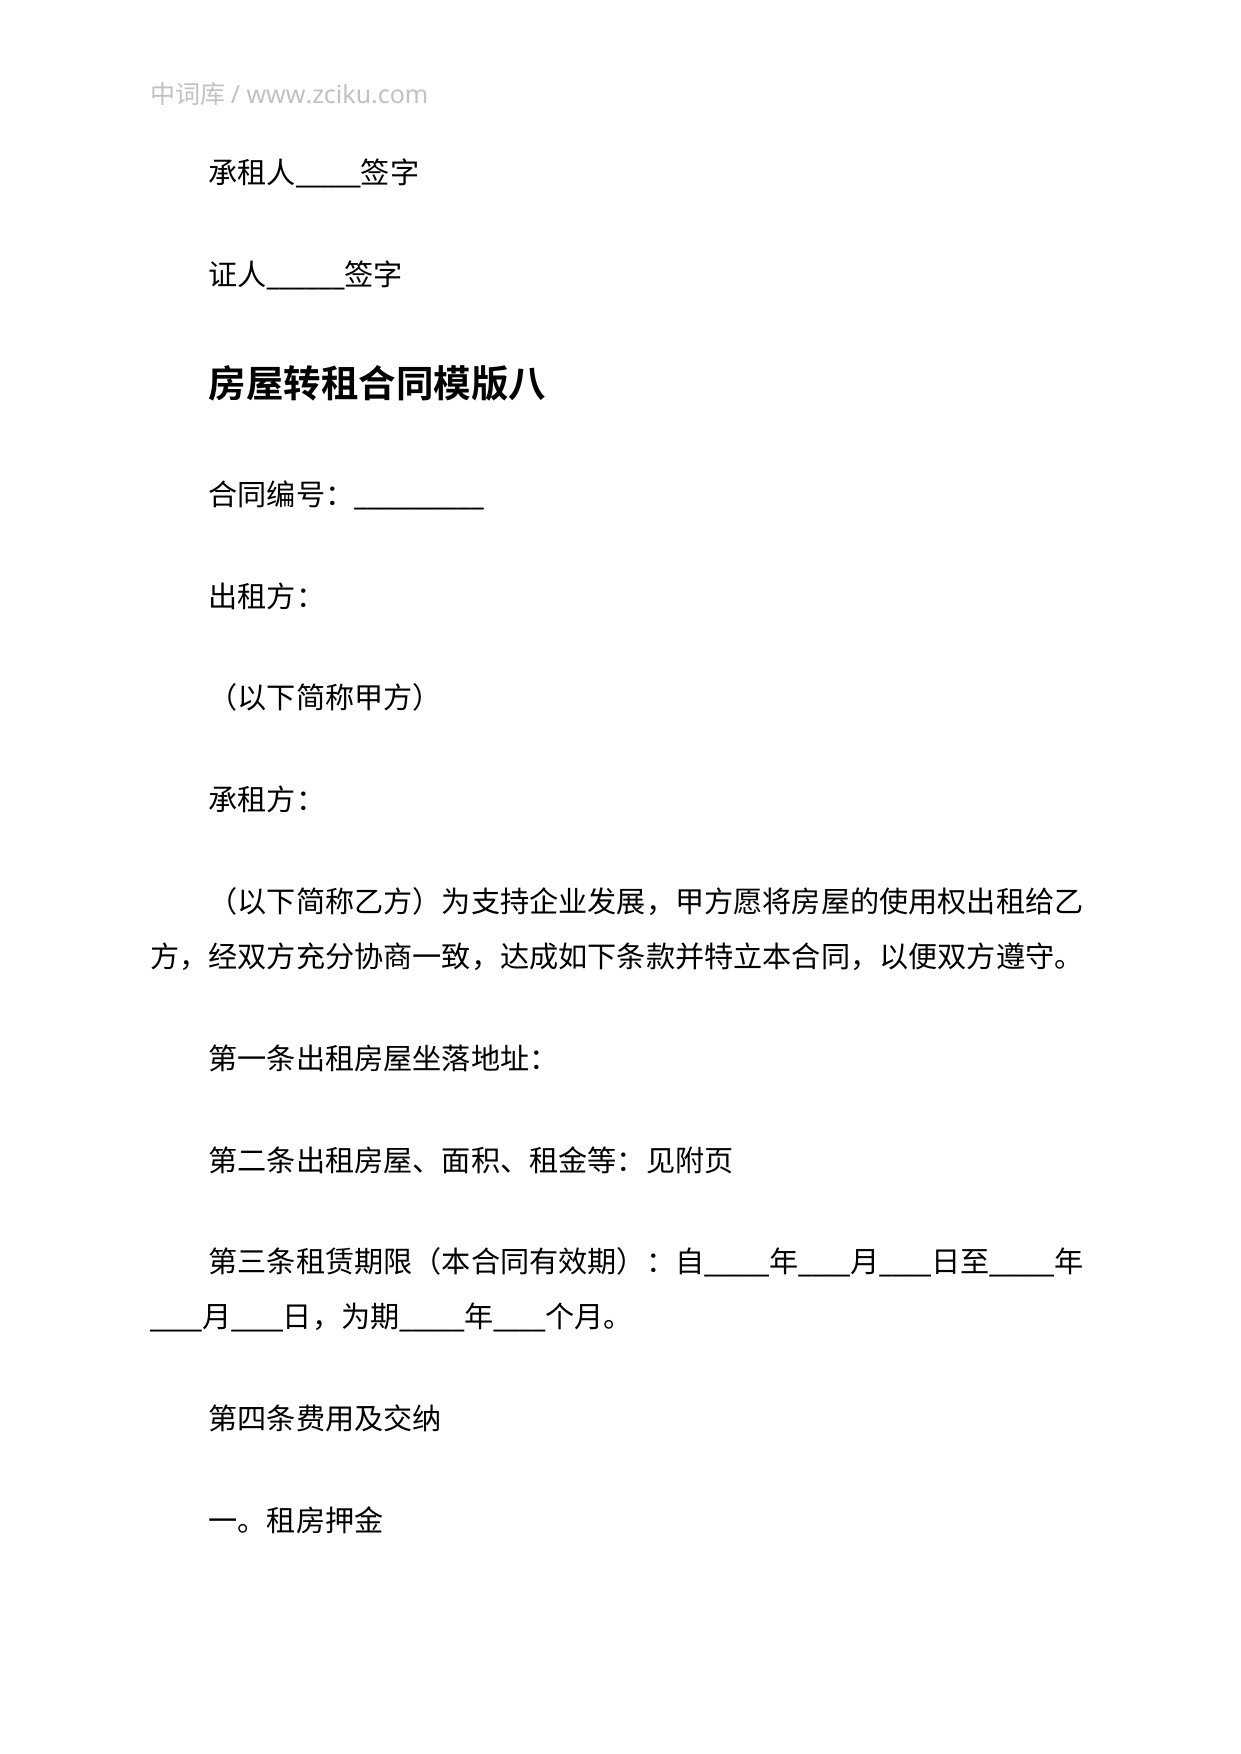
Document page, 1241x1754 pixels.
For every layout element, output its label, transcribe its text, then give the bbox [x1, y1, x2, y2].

text 第三条租赁期限（本合同有效期）：自_____年____月____日至_____年____月____日，为期_____年____个月。 [150, 1239, 1090, 1336]
text 证人______签字 [150, 252, 1090, 294]
text （以下简称甲方） [150, 675, 1090, 717]
text 承租方： [150, 777, 1090, 819]
text 承租人_____签字 [150, 150, 1090, 192]
text 第四条费用及交纳 [150, 1396, 1090, 1438]
text 合同编号：__________ [150, 471, 1090, 514]
text 一。租房押金 [150, 1498, 1090, 1540]
text （以下简称乙方）为支持企业发展，甲方愿将房屋的使用权出租给乙方，经双方充分协商一致，达成如下条款并特立本合同，以便双方遵守。 [150, 879, 1090, 976]
text 第一条出租房屋坐落地址： [150, 1035, 1090, 1078]
text 房屋转租合同模版八 [150, 354, 1090, 408]
text 第二条出租房屋、面积、租金等：见附页 [150, 1137, 1090, 1179]
text 出租方： [150, 573, 1090, 616]
